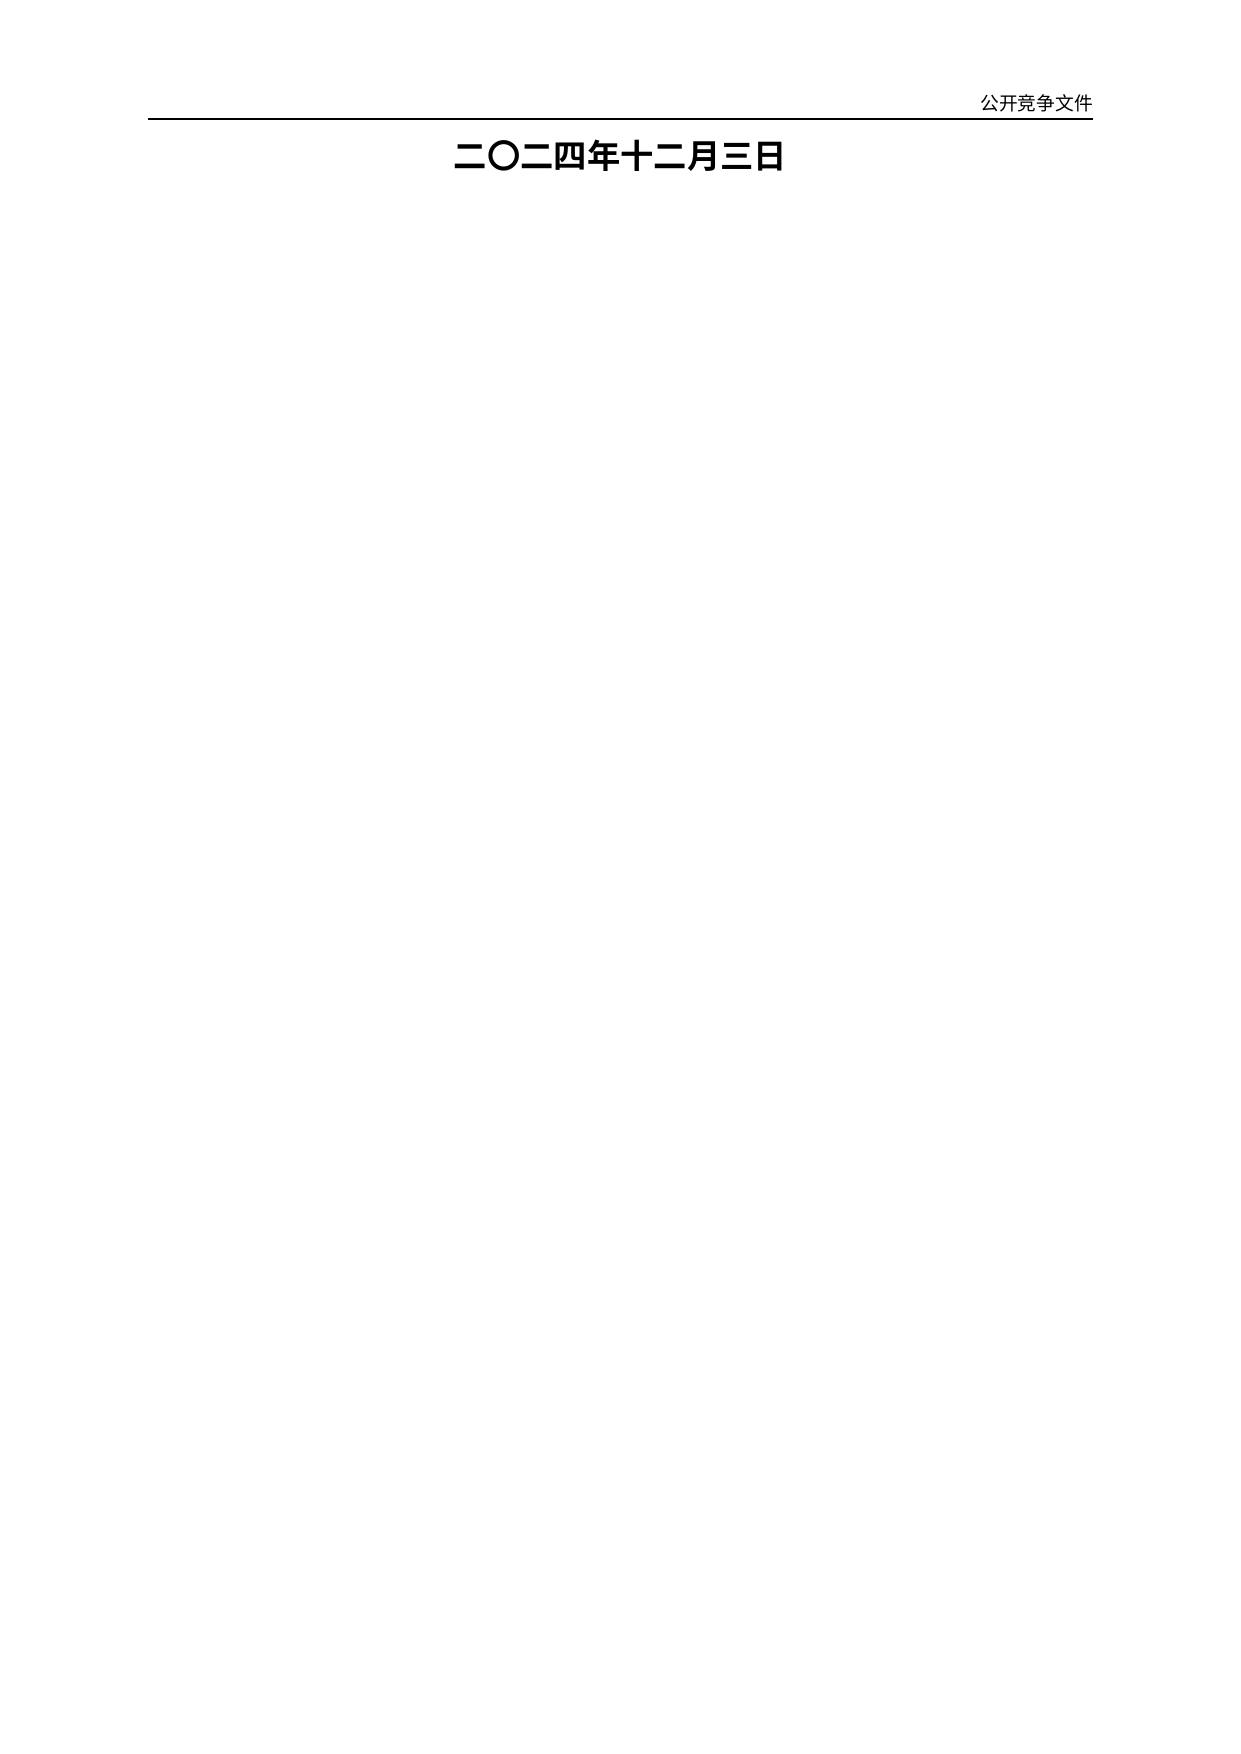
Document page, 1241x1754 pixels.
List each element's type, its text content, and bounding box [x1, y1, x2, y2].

text 二〇二四年十二月三日 [148, 130, 1093, 178]
